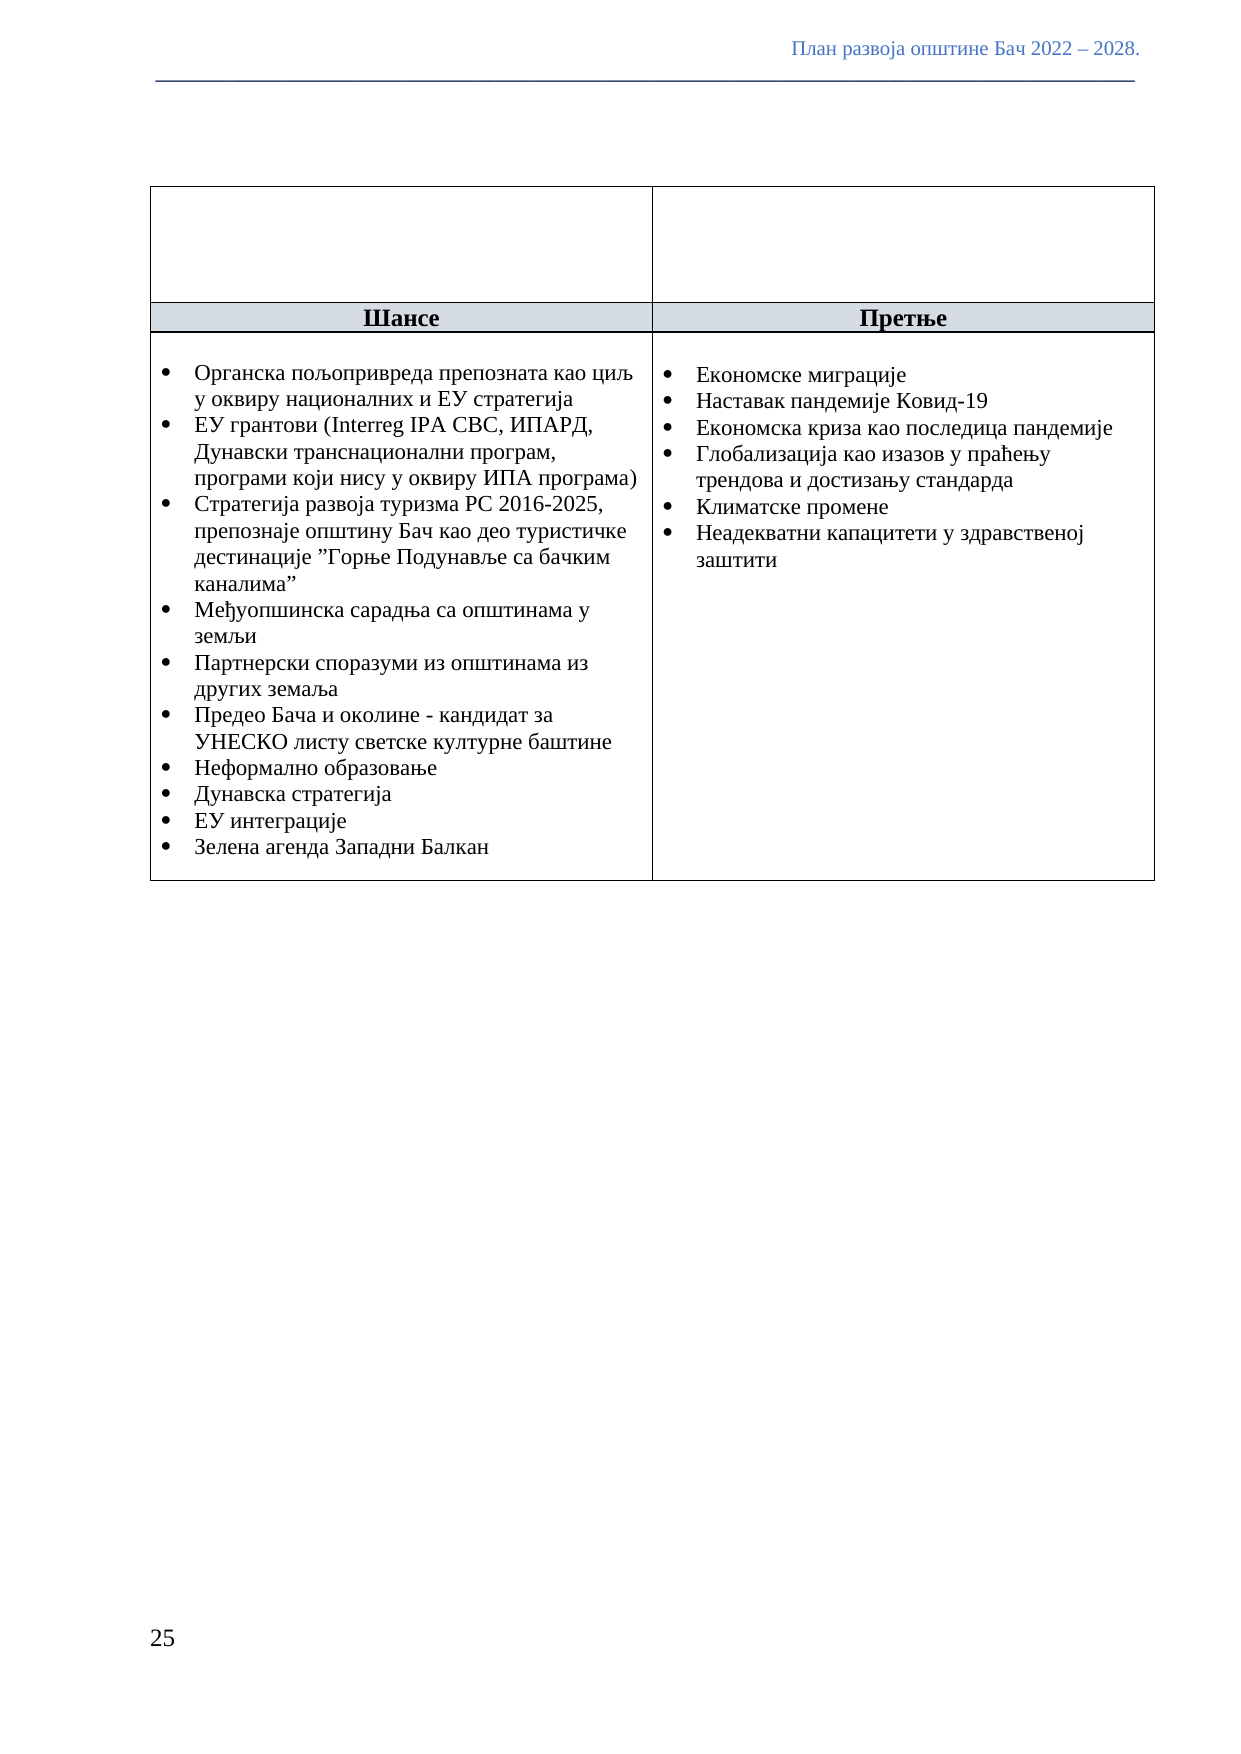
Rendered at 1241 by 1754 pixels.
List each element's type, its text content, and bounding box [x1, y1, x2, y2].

table_cell Органска пољопривреда препозната као циљ у оквиру националних и ЕУ стратегија ЕУ грантови (Interreg IPA CBC, ИПАРД, Дунавски транснационални програм, програми који нису у оквиру ИПА програма) Стратегија развоја туризма РС 2016-2025, препознаје општину Бач као део туристичке дестинације ”Горње Подунавље са бачким каналима” Међуопшинска сарадња са општинама у земљи Партнерски споразуми из општинама из других земаља Предео Бача и околине - кандидат за УНЕСКО листу светске културне баштине Неформално образовање Дунавска стратегија ЕУ интеграције Зелена агенда Западни Балкан [151, 333, 652, 879]
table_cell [151, 187, 652, 302]
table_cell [653, 187, 1154, 302]
table_cell Шансе [151, 303, 652, 331]
table_cell Економске миграције Наставак пандемије Ковид-19 Економска криза као последица пандемије Глобализација као изазов у праћењу трендова и достизању стандарда Климатске промене Неадекватни капацитети у здравственој заштити [653, 333, 1154, 879]
table_cell Претње [653, 303, 1154, 331]
